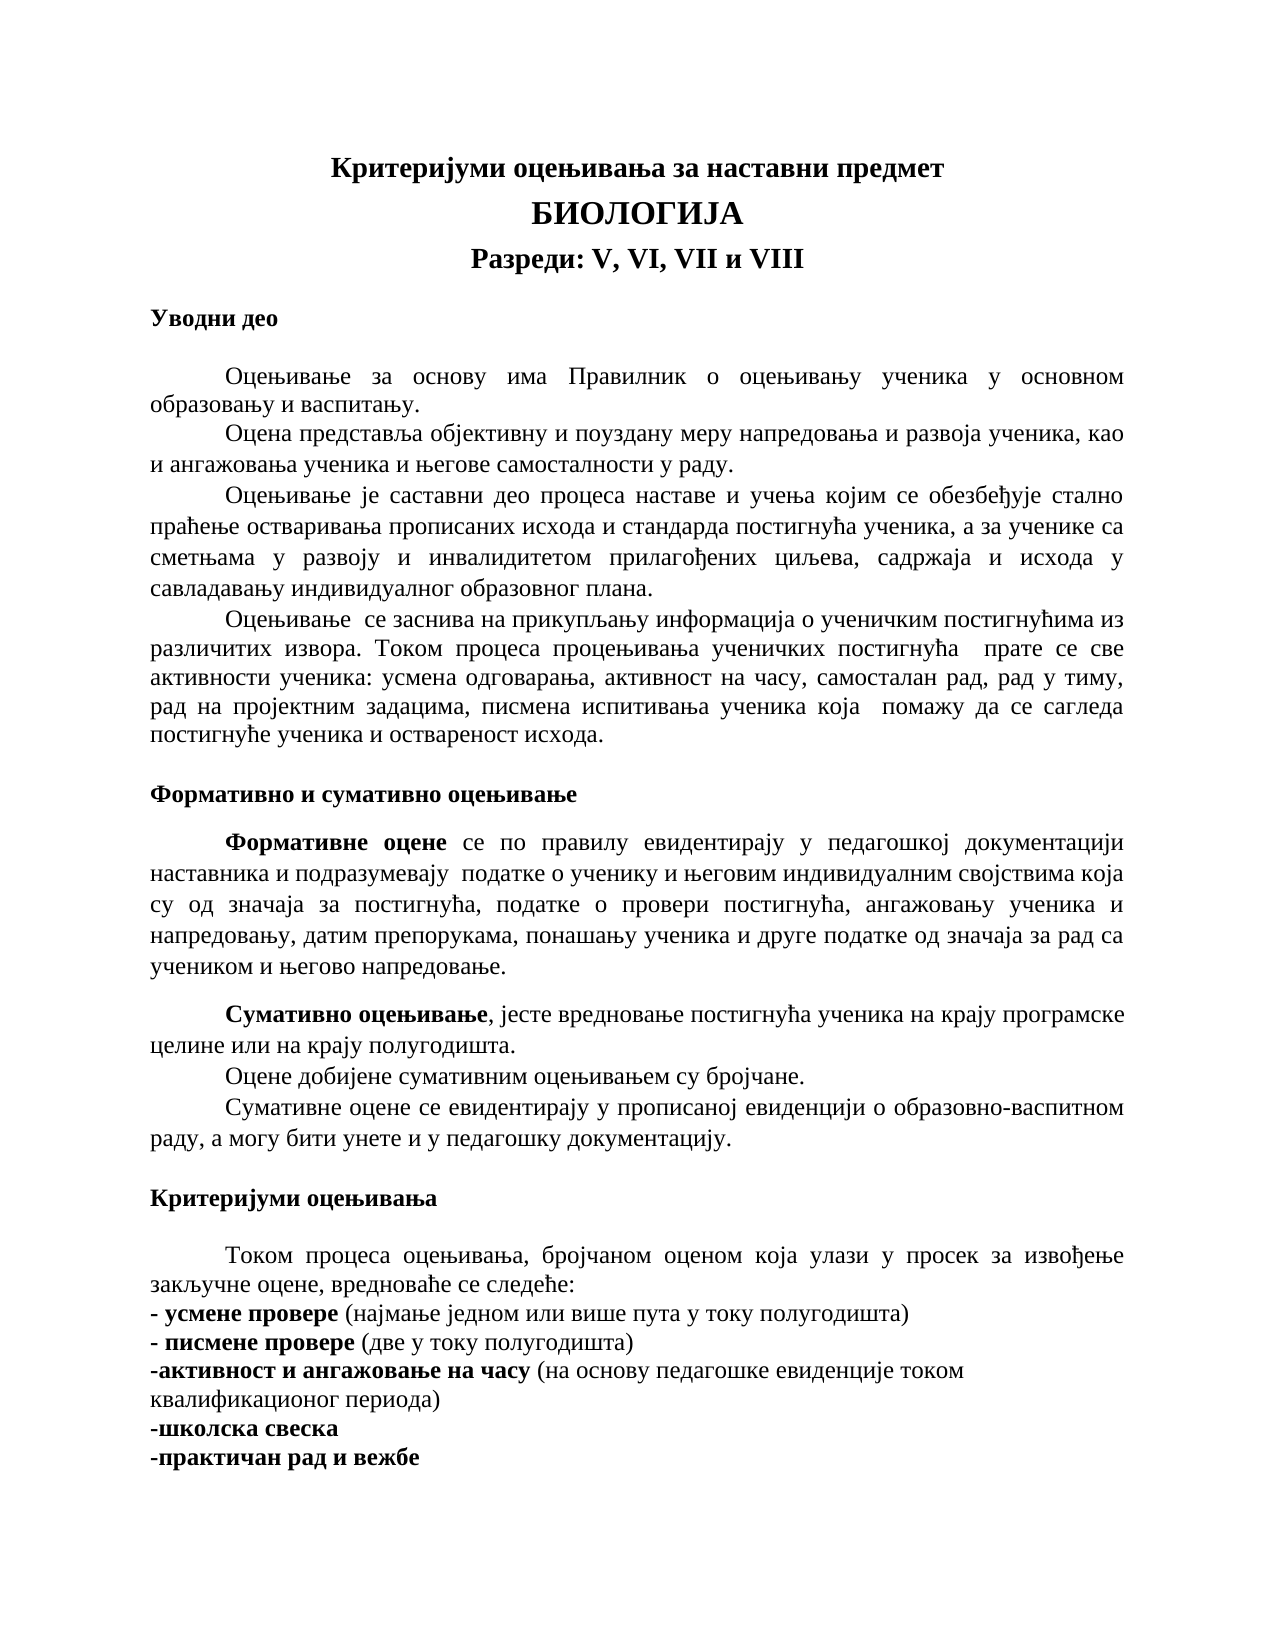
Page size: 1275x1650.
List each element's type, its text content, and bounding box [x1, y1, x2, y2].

text Формативно и сумативно оцењивање [150, 779, 1125, 808]
text Током процеса оцењивања, бројчаном оценом која улази у просек за извођење закључне оцене, вредноваће се следеће: [150, 1240, 1125, 1298]
text -активност и ангажовање на часу (на основу педагошке евиденције током квалификационог периода) [150, 1355, 1125, 1413]
text Разреди: V, VI, VII и VIII [150, 241, 1125, 274]
text -практичан рад и вежбе [150, 1442, 1125, 1470]
text Оцењивање је саставни део процеса наставе и учења којим се обезбеђује стално праћење остваривања прописаних исхода и стандарда постигнућа ученика, а за ученике са сметњама у развоју и инвалидитетом прилагођених циљева, садржаја и исхода у савладавању индивидуалног образовног плана. [150, 480, 1125, 602]
text Критеријуми оцењивања [150, 1183, 1125, 1212]
text Оцене добијене сумативним оцењивањем су бројчане. [150, 1061, 1125, 1090]
text Сумативно оцењивање, јесте вредновање постигнућа ученика на крају програмске целине или на крају полугодишта. [150, 999, 1125, 1059]
text Оцењивање се заснива на прикупљању информација о ученичким постигнућима из различитих извора. Током процеса процењивања ученичких постигнућа прате се све активности ученика: усмена одговарања, активност на часу, самосталан рад, рад у тиму, рад на пројектним задацима, писмена испитивања ученика која помажу да се сагледа постигнуће ученика и оствареност исхода. [150, 604, 1125, 748]
text Сумативне оцене се евидентирају у прописаној евиденцији о образовно-васпитном раду, а могу бити унете и у педагошку документацију. [150, 1092, 1125, 1152]
text Оцењивање за основу има Правилник о оцењивању ученика у основном образовању и васпитању. [150, 361, 1125, 418]
text Оцена представља објективну и поуздану меру напредовања и развоја ученика, као и ангажовања ученика и његове самосталности у раду. [150, 418, 1125, 478]
text - усмене провере (најмање једном или више пута у току полугодишта) [150, 1298, 1125, 1327]
text Уводни део [150, 303, 1125, 332]
text -школска свеска [150, 1413, 1125, 1442]
text - писмене провере (две у току полугодишта) [150, 1327, 1125, 1355]
text Формативне оцене се по правилу евидентирају у педагошкој документацији наставника и подразумевају податке о ученику и његовим индивидуалним својствима која су од значаја за постигнућа, податке о провери постигнућа, ангажовању ученика и напредовању, датим препорукама, понашању ученика и друге податке од значаја за рад са учеником и његово напредовање. [150, 827, 1125, 980]
text БИОЛОГИЈА [150, 193, 1125, 231]
text Критеријуми оцењивања за наставни предмет [150, 150, 1125, 183]
